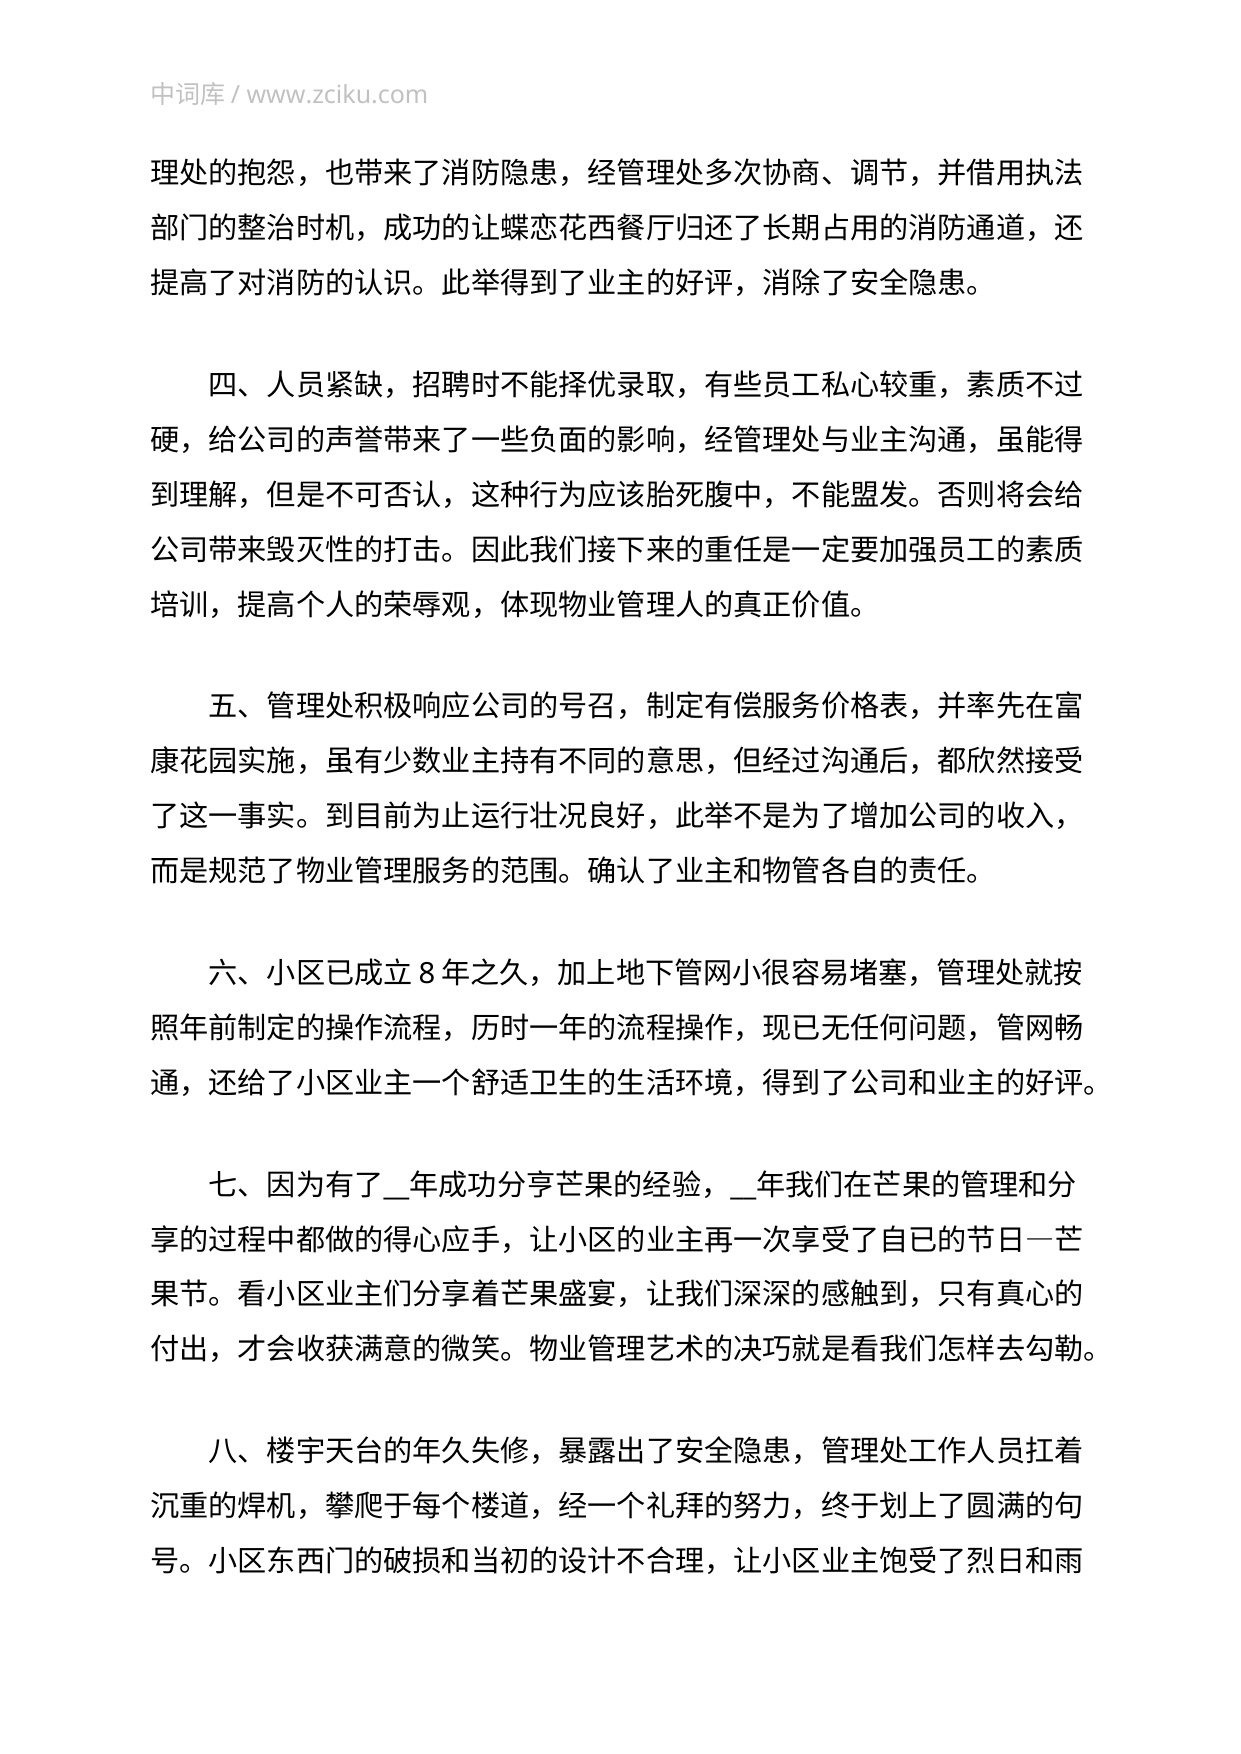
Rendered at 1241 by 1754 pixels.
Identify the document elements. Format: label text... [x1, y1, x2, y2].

text 六、小区已成立8年之久，加上地下管网小很容易堵塞，管理处就按照年前制定的操作流程，历时一年的流程操作，现已无任何问题，管网畅通，还给了小区业主一个舒适卫生的生活环境，得到了公司和业主的好评。 [150, 949, 1090, 1102]
text 四、人员紧缺，招聘时不能择优录取，有些员工私心较重，素质不过硬，给公司的声誉带来了一些负面的影响，经管理处与业主沟通，虽能得到理解，但是不可否认，这种行为应该胎死腹中，不能盟发。否则将会给公司带来毁灭性的打击。因此我们接下来的重任是一定要加强员工的素质培训，提高个人的荣辱观，体现物业管理人的真正价值。 [150, 362, 1090, 623]
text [150, 1428, 1090, 1580]
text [150, 150, 1090, 302]
text 七、因为有了__年成功分亨芒果的经验，__年我们在芒果的管理和分享的过程中都做的得心应手，让小区的业主再一次享受了自已的节日—芒果节。看小区业主们分享着芒果盛宴，让我们深深的感触到，只有真心的付出，才会收获满意的微笑。物业管理艺术的决巧就是看我们怎样去勾勒。 [150, 1161, 1090, 1368]
text 五、管理处积极响应公司的号召，制定有偿服务价格表，并率先在富康花园实施，虽有少数业主持有不同的意思，但经过沟通后，都欣然接受了这一事实。到目前为止运行壮况良好，此举不是为了增加公司的收入，而是规范了物业管理服务的范围。确认了业主和物管各自的责任。 [150, 683, 1090, 890]
